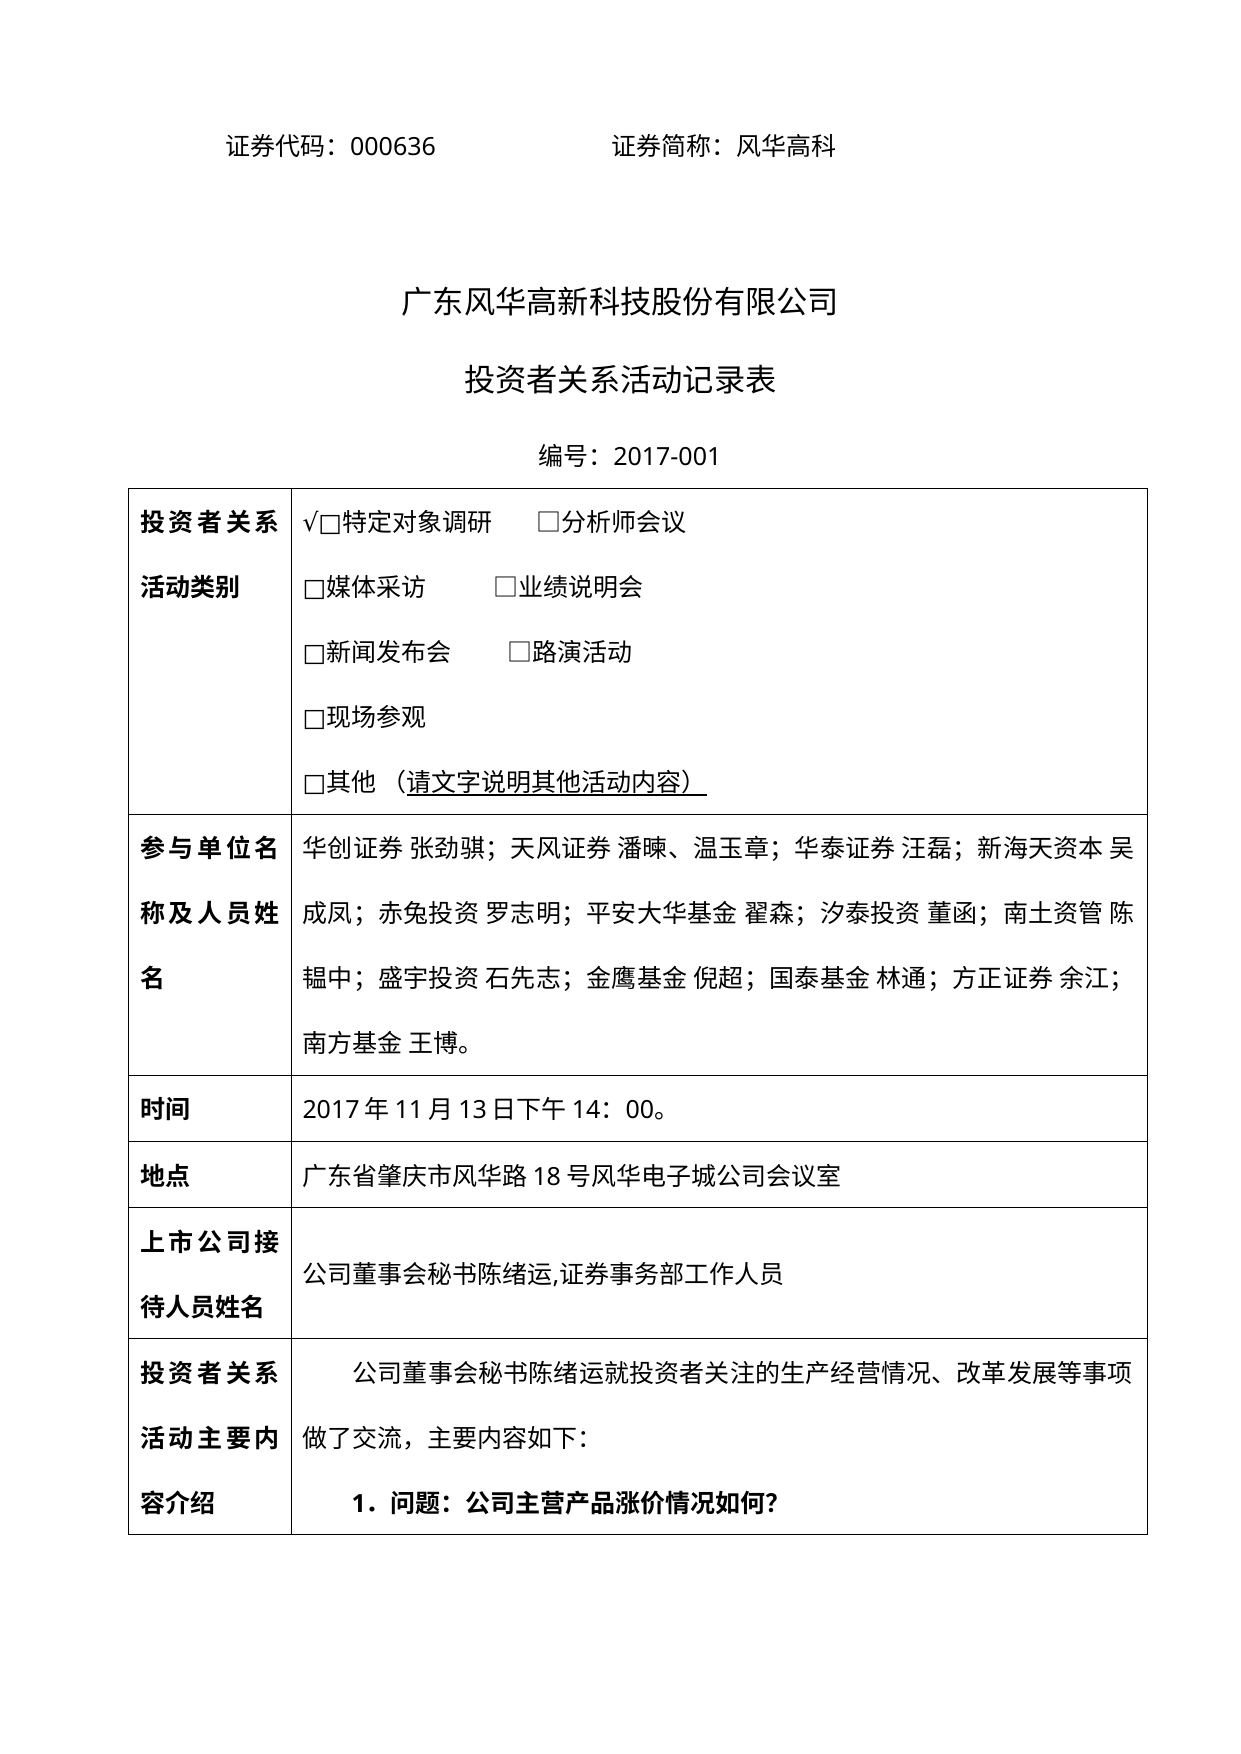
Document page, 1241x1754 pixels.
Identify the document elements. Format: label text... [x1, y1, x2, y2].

table_cell 华创证券 张劲骐；天风证券 潘暕、温玉章；华泰证券 汪磊；新海天资本 吴成凤；赤兔投资 罗志明；平安大华基金 翟森；汐泰投资 董函；南土资管 陈韫中；盛宇投资 石先志；金鹰基金 倪超；国泰基金 林通；方正证券 余江；南方基金 王博。 [292, 815, 1147, 1074]
table_cell 投资者关系活动主要内容介绍 [129, 1339, 291, 1534]
text 投资者关系活动记录表 [187, 345, 1053, 410]
table_header √□特定对象调研 □分析师会议 □媒体采访 □业绩说明会 □新闻发布会 □路演活动 □现场参观 □其他 （请文字说明其他活动内容） [292, 489, 1147, 813]
table_cell 参与单位名称及人员姓名 [129, 815, 291, 1074]
table_cell 上市公司接待人员姓名 [129, 1208, 291, 1338]
table_header 投资者关系活动类别 [129, 489, 291, 813]
table_cell 时间 [129, 1076, 291, 1141]
table_cell 地点 [129, 1142, 291, 1207]
text 编号：2017-001 [187, 422, 1053, 487]
table_cell 2017年11月13日下午14：00。 [292, 1076, 1147, 1141]
table_cell 广东省肇庆市风华路18号风华电子城公司会议室 [292, 1142, 1147, 1207]
text 广东风华高新科技股份有限公司 [187, 267, 1053, 332]
table_cell 公司董事会秘书陈绪运,证券事务部工作人员 [292, 1208, 1147, 1338]
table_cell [292, 1339, 1147, 1534]
text 证券代码：000636 证券简称：风华高科 [187, 112, 1053, 177]
